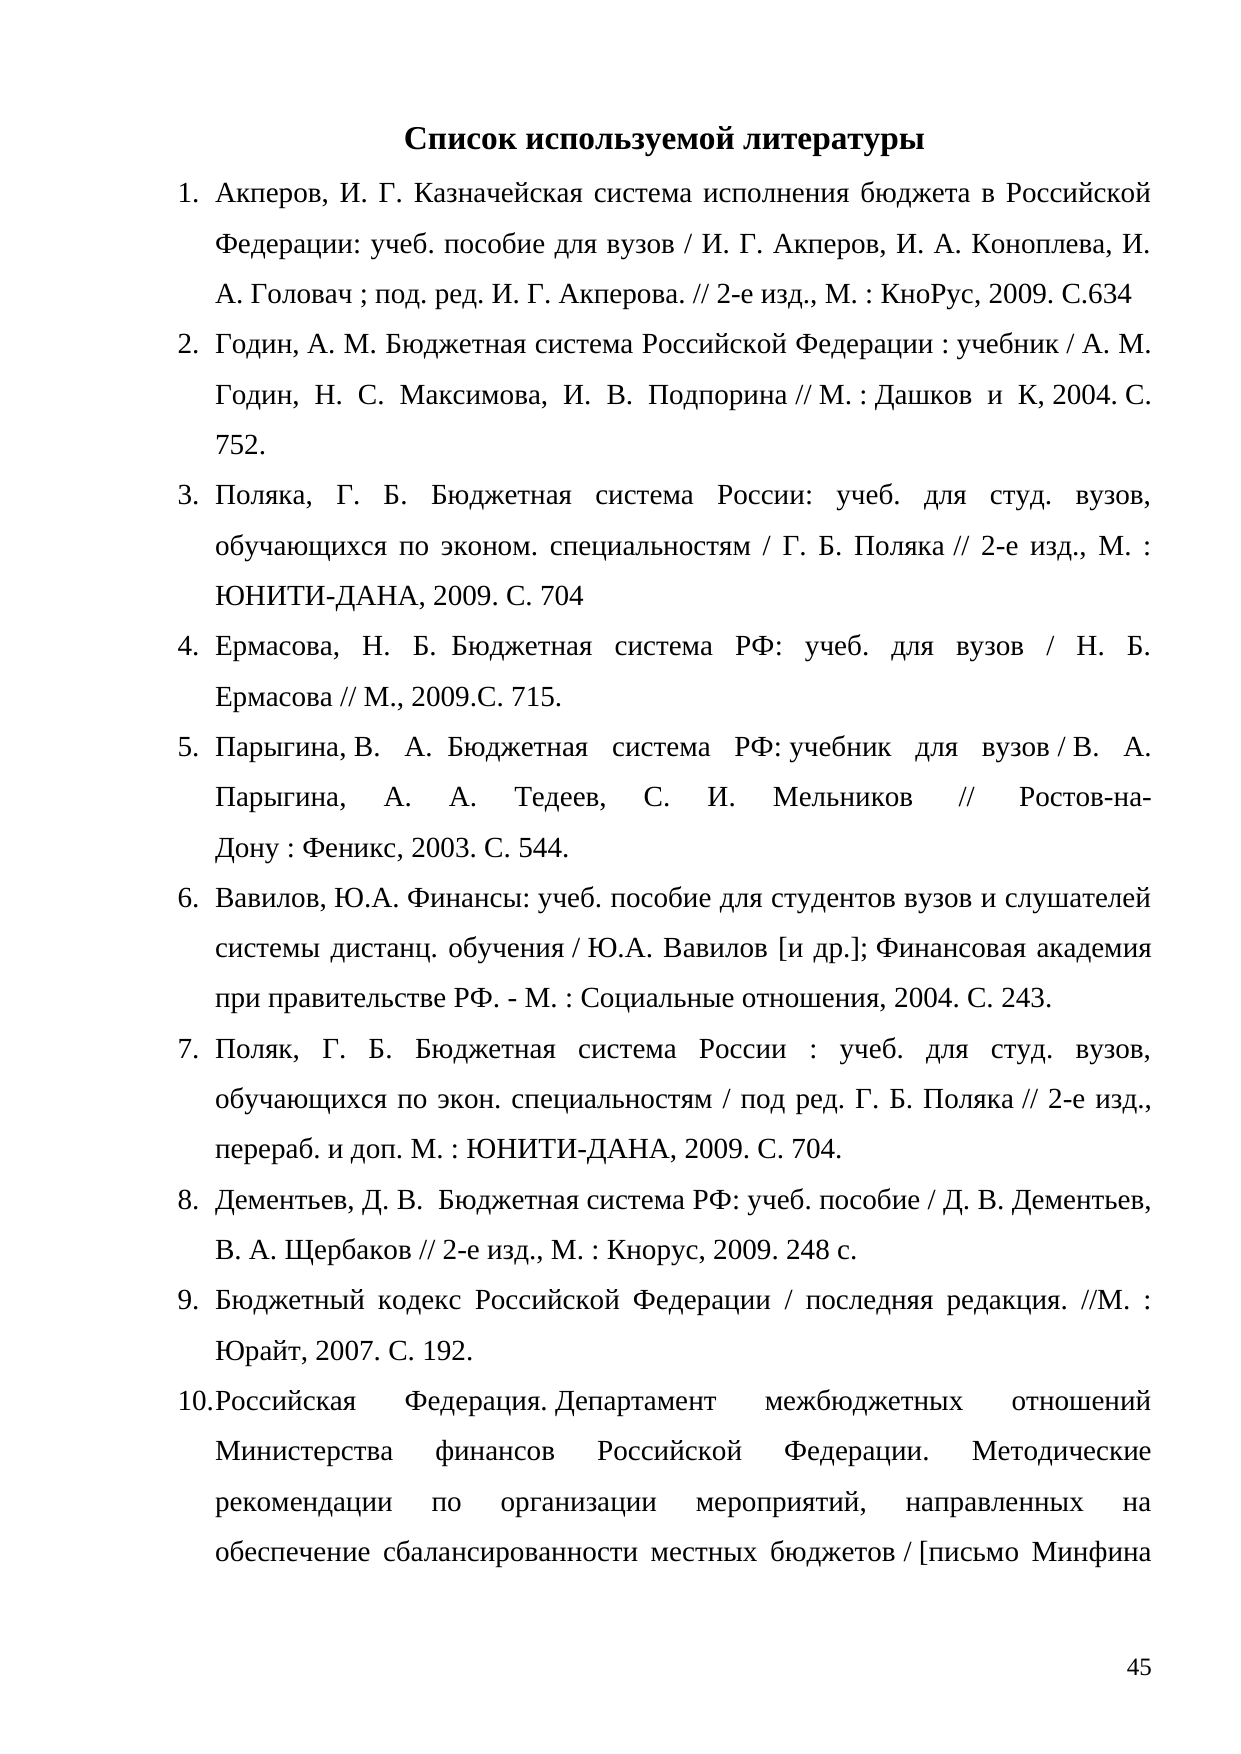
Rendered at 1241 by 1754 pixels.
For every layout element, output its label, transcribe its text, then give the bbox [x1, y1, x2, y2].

list Вавилов, Ю.А. Финансы: учеб. пособие для студентов вузов и слушателей системы дистанц. обучения / Ю.А. Вавилов [и др.]; Финансовая академия при правительстве РФ. - М. : Социальные отношения, 2004. С. 243. [177, 880, 1152, 1014]
list Годин, А. М. Бюджетная система Российской Федерации : учебник / А. М. Годин, Н. С. Максимова, И. В. Подпорина // М. : Дашков и К, 2004. С. 752. [177, 327, 1152, 461]
list Парыгина, В. А. Бюджетная система РФ: учебник для вузов / В. А. Парыгина, А. А. Тедеев, С. И. Мельников // Ростов-на-Дону : Феникс, 2003. С. 544. [177, 729, 1152, 863]
list Ермасова, Н. Б. Бюджетная система РФ: учеб. для вузов / Н. Б. Ермасова // М., 2009.С. 715. [177, 628, 1152, 712]
list Бюджетный кодекс Российской Федерации / последняя редакция. //М. : Юрайт, 2007. С. 192. [177, 1282, 1152, 1366]
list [177, 1383, 1152, 1568]
list Дементьев, Д. В. Бюджетная система РФ: учеб. пособие / Д. В. Дементьев, В. А. Щербаков // 2-е изд., М. : Кнорус, 2009. 248 с. [177, 1182, 1152, 1266]
list Акперов, И. Г. Казначейская система исполнения бюджета в Российской Федерации: учеб. пособие для вузов / И. Г. Акперов, И. А. Коноплева, И. А. Головач ; под. ред. И. Г. Акперова. // 2-е изд., М. : КноРус, 2009. С.634 [177, 176, 1152, 310]
text Список используемой литературы [177, 118, 1152, 156]
list Поляка, Г. Б. Бюджетная система России: учеб. для студ. вузов, обучающихся по эконом. специальностям / Г. Б. Поляка // 2-е изд., М. : ЮНИТИ-ДАНА, 2009. С. 704 [177, 477, 1152, 612]
list Поляк, Г. Б. Бюджетная система России : учеб. для студ. вузов, обучающихся по экон. специальностям / под ред. Г. Б. Поляка // 2-е изд., перераб. и доп. М. : ЮНИТИ-ДАНА, 2009. С. 704. [177, 1031, 1152, 1165]
